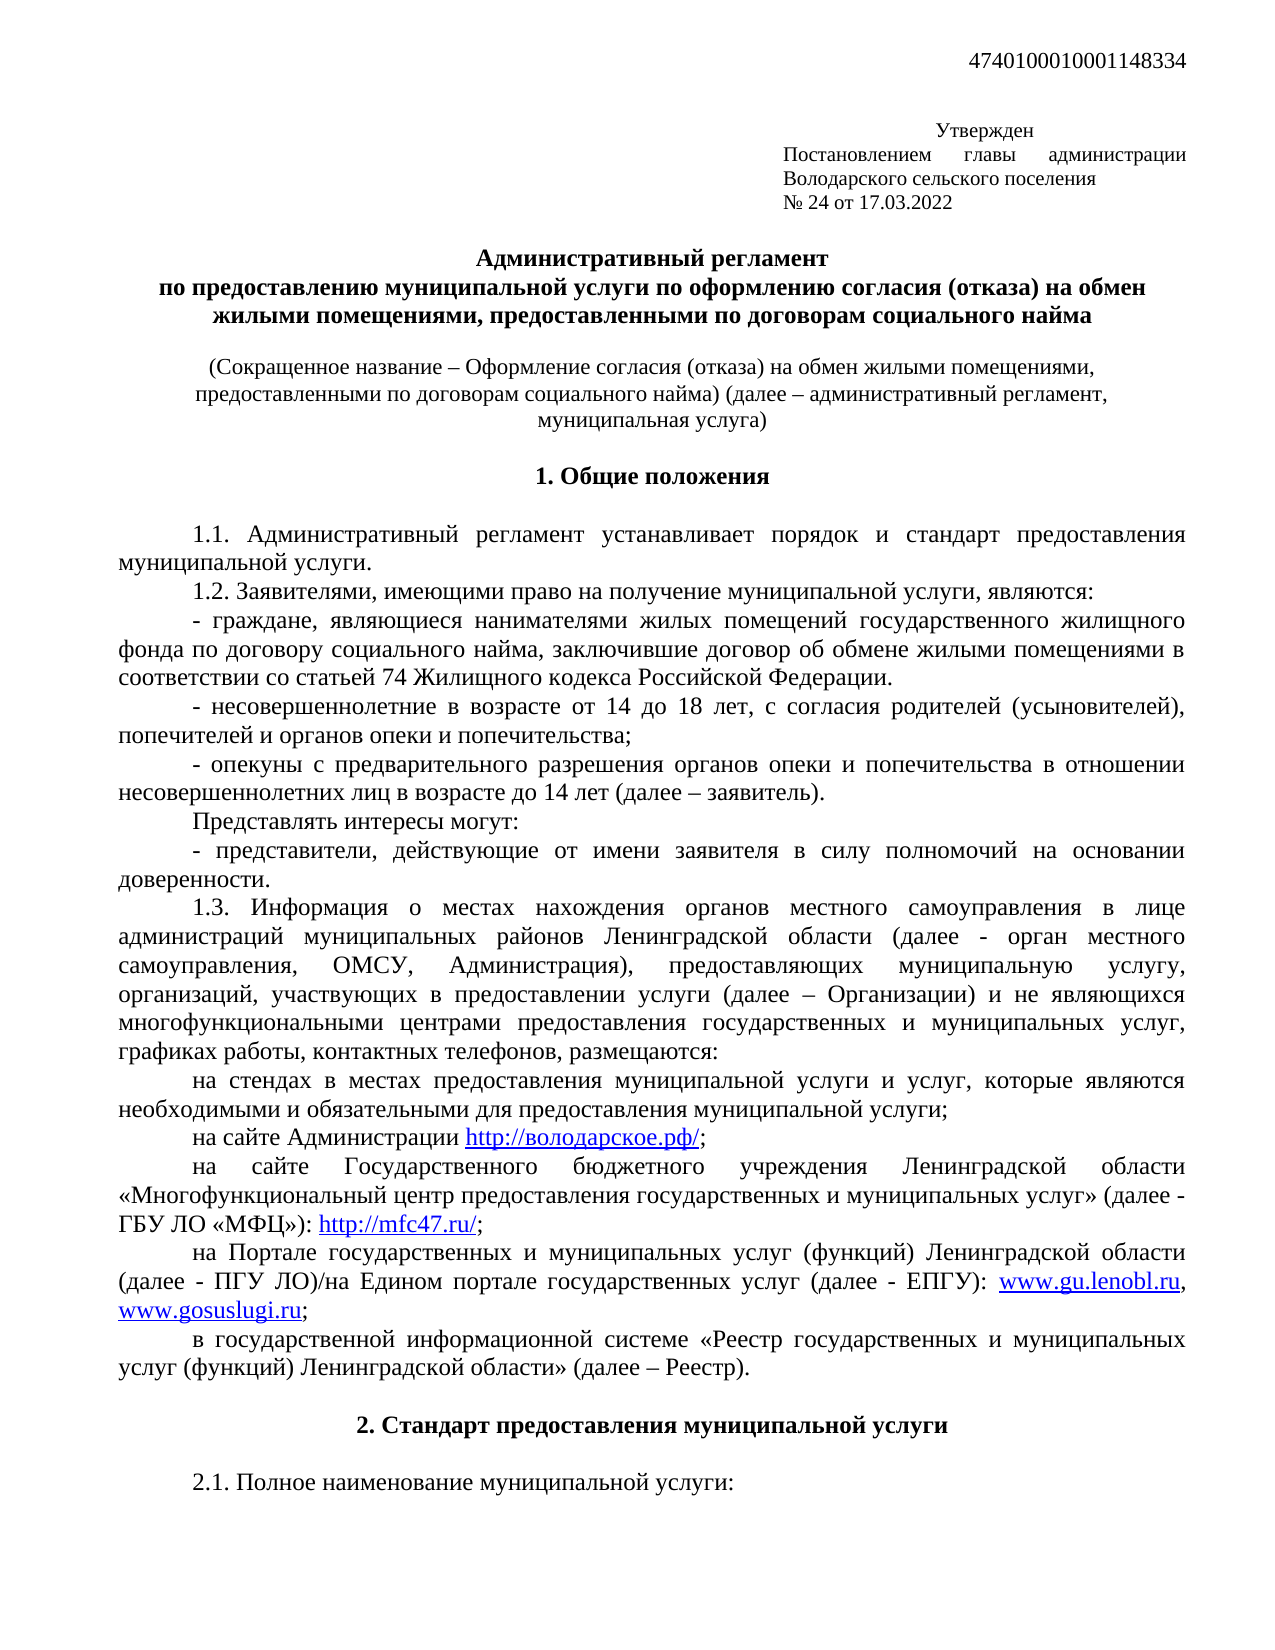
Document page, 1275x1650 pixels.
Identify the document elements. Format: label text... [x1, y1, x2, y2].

text Административный регламент [118, 243, 1186, 272]
text на Портале государственных и муниципальных услуг (функций) Ленинградской области (далее - ПГУ ЛО)/на Едином портале государственных услуг (далее - ЕПГУ): www.gu.lenobl.ru, www.gosuslugi.ru; [118, 1237, 1186, 1324]
text (Сокращенное название – Оформление согласия (отказа) на обмен жилыми помещениями, предоставленными по договорам социального найма) (далее – административный регламент, муниципальная услуга) [118, 353, 1186, 432]
text Постановлением главы администрации Володарского сельского поселения [783, 142, 1186, 190]
text Утвержден [783, 118, 1186, 142]
text - представители, действующие от имени заявителя в силу полномочий на основании доверенности. [118, 835, 1186, 892]
text на сайте Государственного бюджетного учреждения Ленинградской области «Многофункциональный центр предоставления государственных и муниципальных услуг» (далее - ГБУ ЛО «МФЦ»): http://mfc47.ru/; [118, 1151, 1186, 1237]
text - несовершеннолетние в возрасте от 14 до 18 лет, с согласия родителей (усыновителей), попечителей и органов опеки и попечительства; [118, 691, 1186, 749]
text 2.1. Полное наименование муниципальной услуги: [118, 1467, 1186, 1496]
text на стендах в местах предоставления муниципальной услуги и услуг, которые являются необходимыми и обязательными для предоставления муниципальной услуги; [118, 1065, 1186, 1122]
text 1. Общие положения [118, 461, 1186, 490]
text по предоставлению муниципальной услуги по оформлению согласия (отказа) на обмен жилыми помещениями, предоставленными по договорам социального найма [118, 272, 1186, 329]
text 1.3. Информация о местах нахождения органов местного самоуправления в лице администраций муниципальных районов Ленинградской области (далее - орган местного самоуправления, ОМСУ, Администрация), предоставляющих муниципальную услугу, организаций, участвующих в предоставлении услуги (далее – Организации) и не являющихся многофункциональными центрами предоставления государственных и муниципальных услуг, графиках работы, контактных телефонов, размещаются: [118, 892, 1186, 1065]
text Представлять интересы могут: [118, 806, 1186, 835]
text № 24 от 17.03.2022 [783, 190, 1186, 214]
text в государственной информационной системе «Реестр государственных и муниципальных услуг (функций) Ленинградской области» (далее – Реестр). [118, 1324, 1186, 1381]
text 2. Стандарт предоставления муниципальной услуги [118, 1410, 1186, 1439]
text 1.2. Заявителями, имеющими право на получение муниципальной услуги, являются: [118, 576, 1186, 605]
text - опекуны с предварительного разрешения органов опеки и попечительства в отношении несовершеннолетних лиц в возрасте до 14 лет (далее – заявитель). [118, 749, 1186, 806]
text на сайте Администрации http://володарское.рф/; [118, 1122, 1186, 1151]
text - граждане, являющиеся нанимателями жилых помещений государственного жилищного фонда по договору социального найма, заключившие договор об обмене жилыми помещениями в соответствии со статьей 74 Жилищного кодекса Российской Федерации. [118, 605, 1186, 691]
text 1.1. Административный регламент устанавливает порядок и стандарт предоставления муниципальной услуги. [118, 519, 1186, 576]
